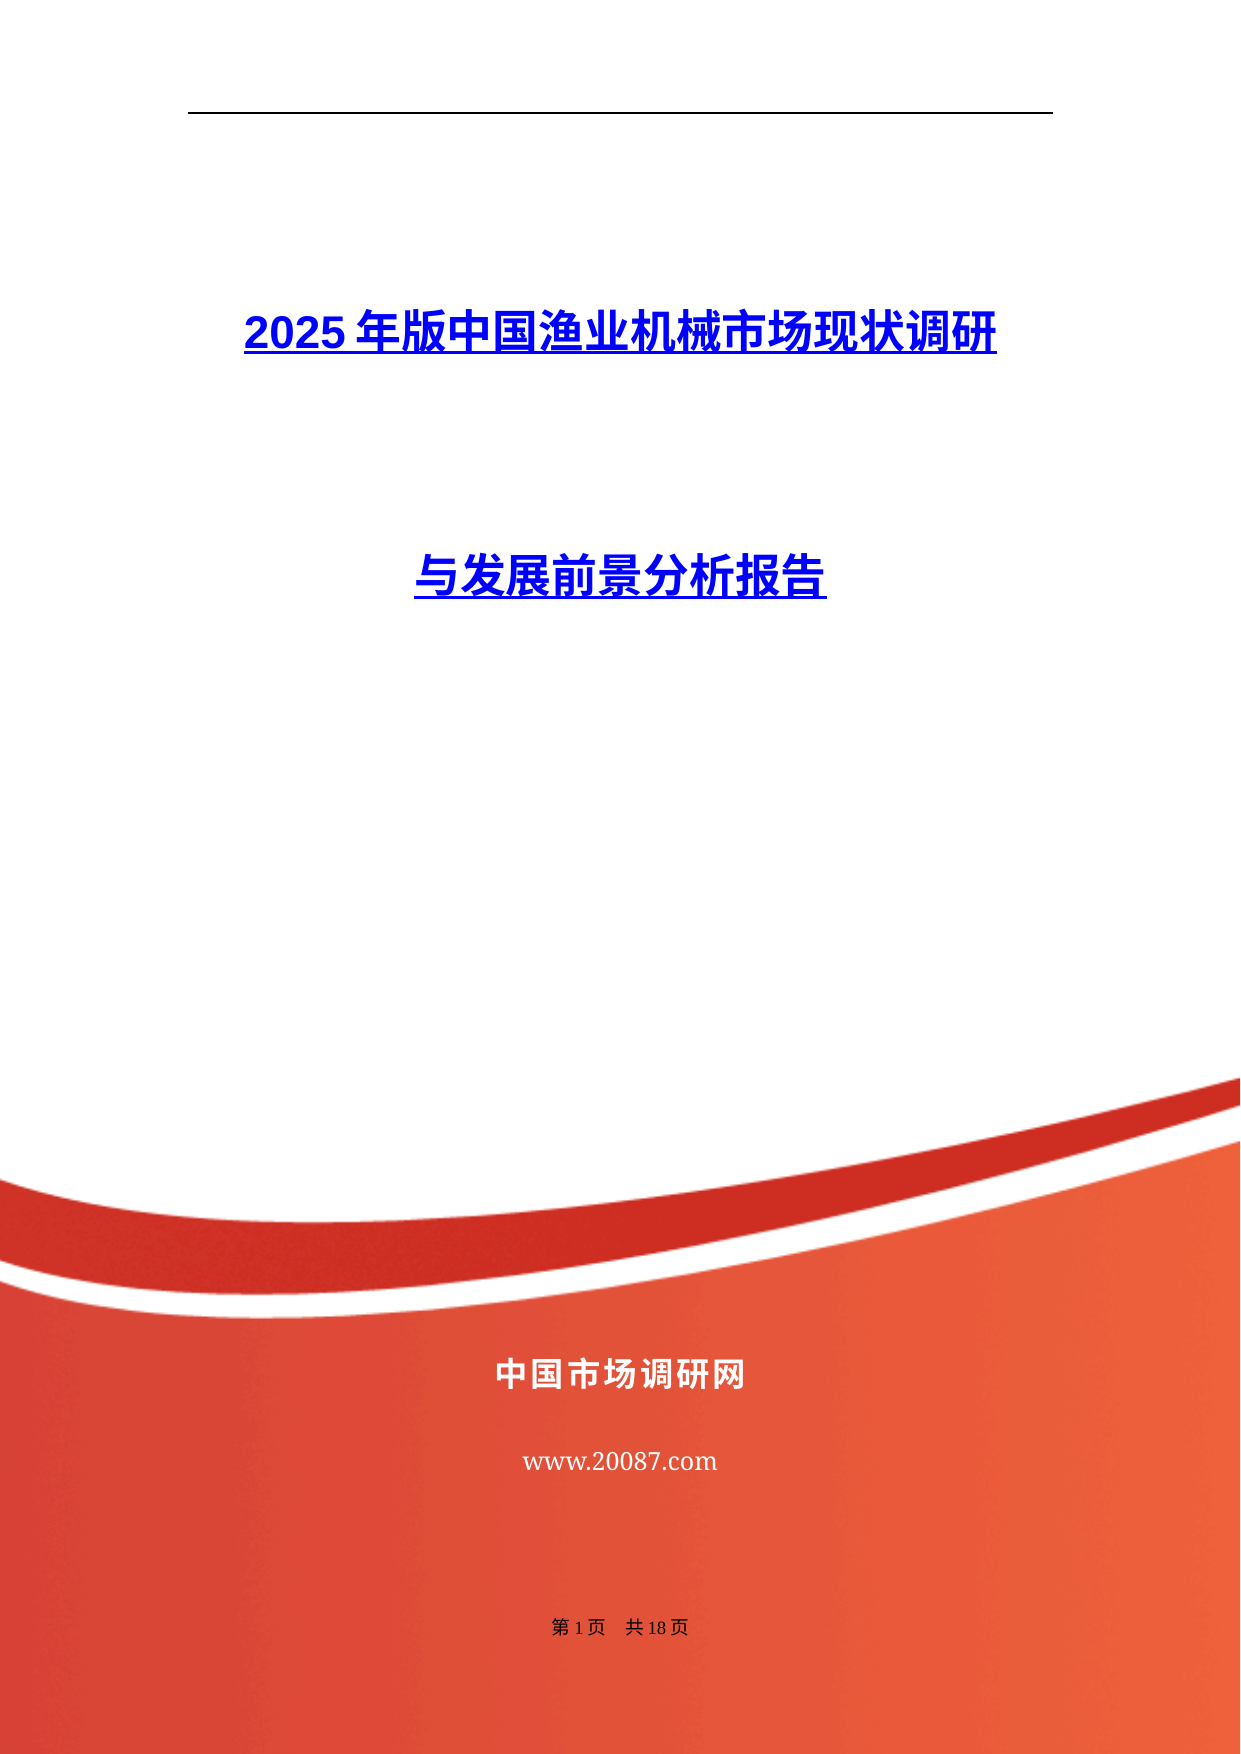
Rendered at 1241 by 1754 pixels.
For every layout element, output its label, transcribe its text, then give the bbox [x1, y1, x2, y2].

subtitle 中国市场调研网 [187, 1339, 1053, 1404]
picture [0, 1006, 1241, 1754]
text www.20087.com [187, 1428, 1053, 1493]
table_header 2025年版中国渔业机械市场现状调研与发展前景分析报告 [188, 207, 1053, 773]
